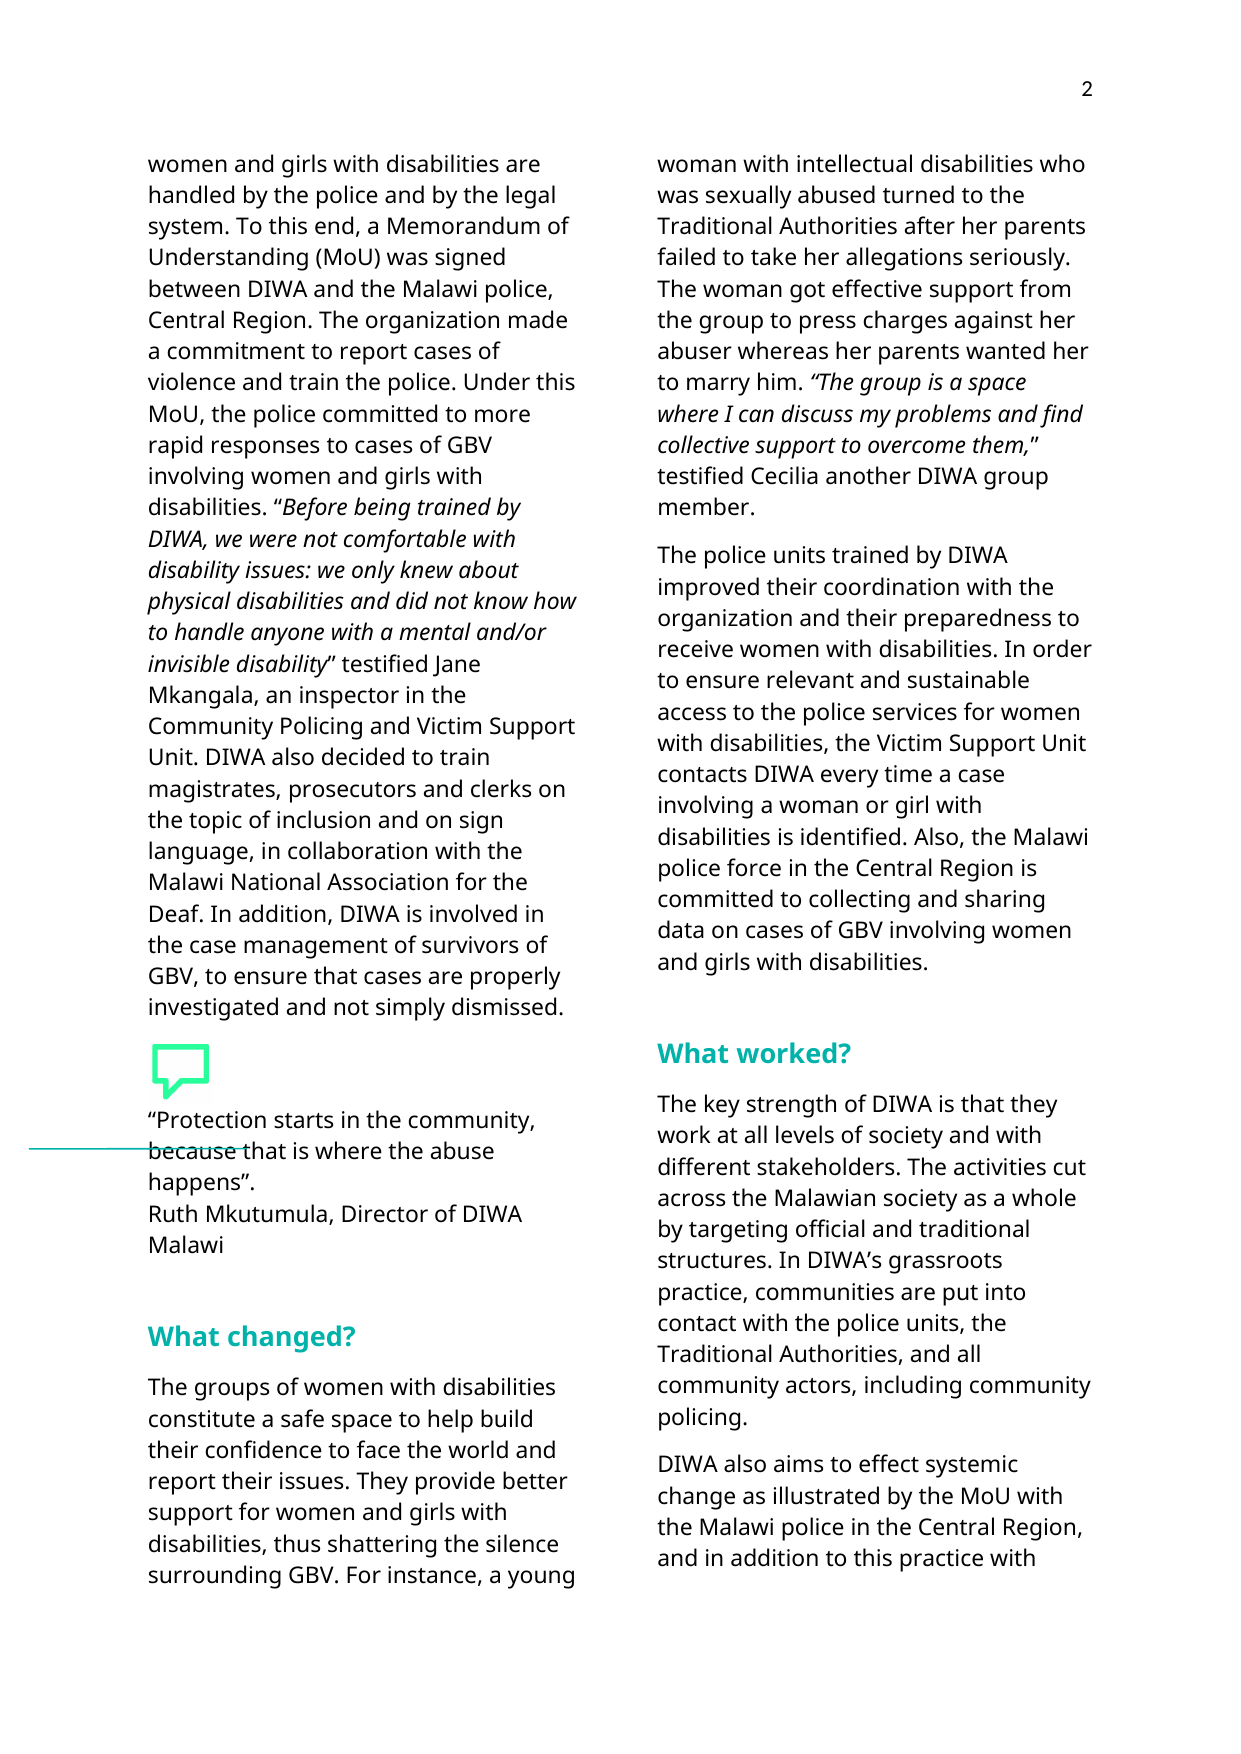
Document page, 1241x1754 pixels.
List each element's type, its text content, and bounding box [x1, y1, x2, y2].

text The police units trained by DIWA improved their coordination with the organization and their preparedness to receive women with disabilities. In order to ensure relevant and sustainable access to the police services for women with disabilities, the Victim Support Unit contacts DIWA every time a case involving a woman or girl with disabilities is identified. Also, the Malawi police force in the Central Region is committed to collecting and sharing data on cases of GBV involving women and girls with disabilities. [657, 539, 1093, 977]
text The groups of women with disabilities constitute a safe space to help build their confidence to face the world and report their issues. They provide better support for women and girls with disabilities, thus shattering the silence surrounding GBV. For instance, a young woman with intellectual disabilities who was sexually abused turned to the Traditional Authorities after her parents failed to take her allegations seriously. The woman got effective support from the group to press charges against her abuser whereas her parents wanted her to marry him. “The group is a space where I can discuss my problems and find collective support to overcome them,” testified Cecilia another DIWA group member. [657, 148, 1093, 523]
picture [147, 1039, 214, 1104]
text The key strength of DIWA is that they work at all levels of society and with different stakeholders. The activities cut across the Malawian society as a whole by targeting official and traditional structures. In DIWA’s grassroots practice, communities are put into contact with the police units, the Traditional Authorities, and all community actors, including community policing. [657, 1088, 1093, 1432]
text What worked? [657, 998, 1093, 1071]
text What changed? [148, 1281, 583, 1355]
text “Protection starts in the community, because that is where the abuse happens”. Ruth Mkutumula, Director of DIWA Malawi [148, 1039, 583, 1260]
text The groups of women with disabilities constitute a safe space to help build their confidence to face the world and report their issues. They provide better support for women and girls with disabilities, thus shattering the silence surrounding GBV. For instance, a young woman with intellectual disabilities who was sexually abused turned to the Traditional Authorities after her parents failed to take her allegations seriously. The woman got effective support from the group to press charges against her abuser whereas her parents wanted her to marry him. “The group is a space where I can discuss my problems and find collective support to overcome them,” testified Cecilia another DIWA group member. [148, 1371, 583, 1590]
